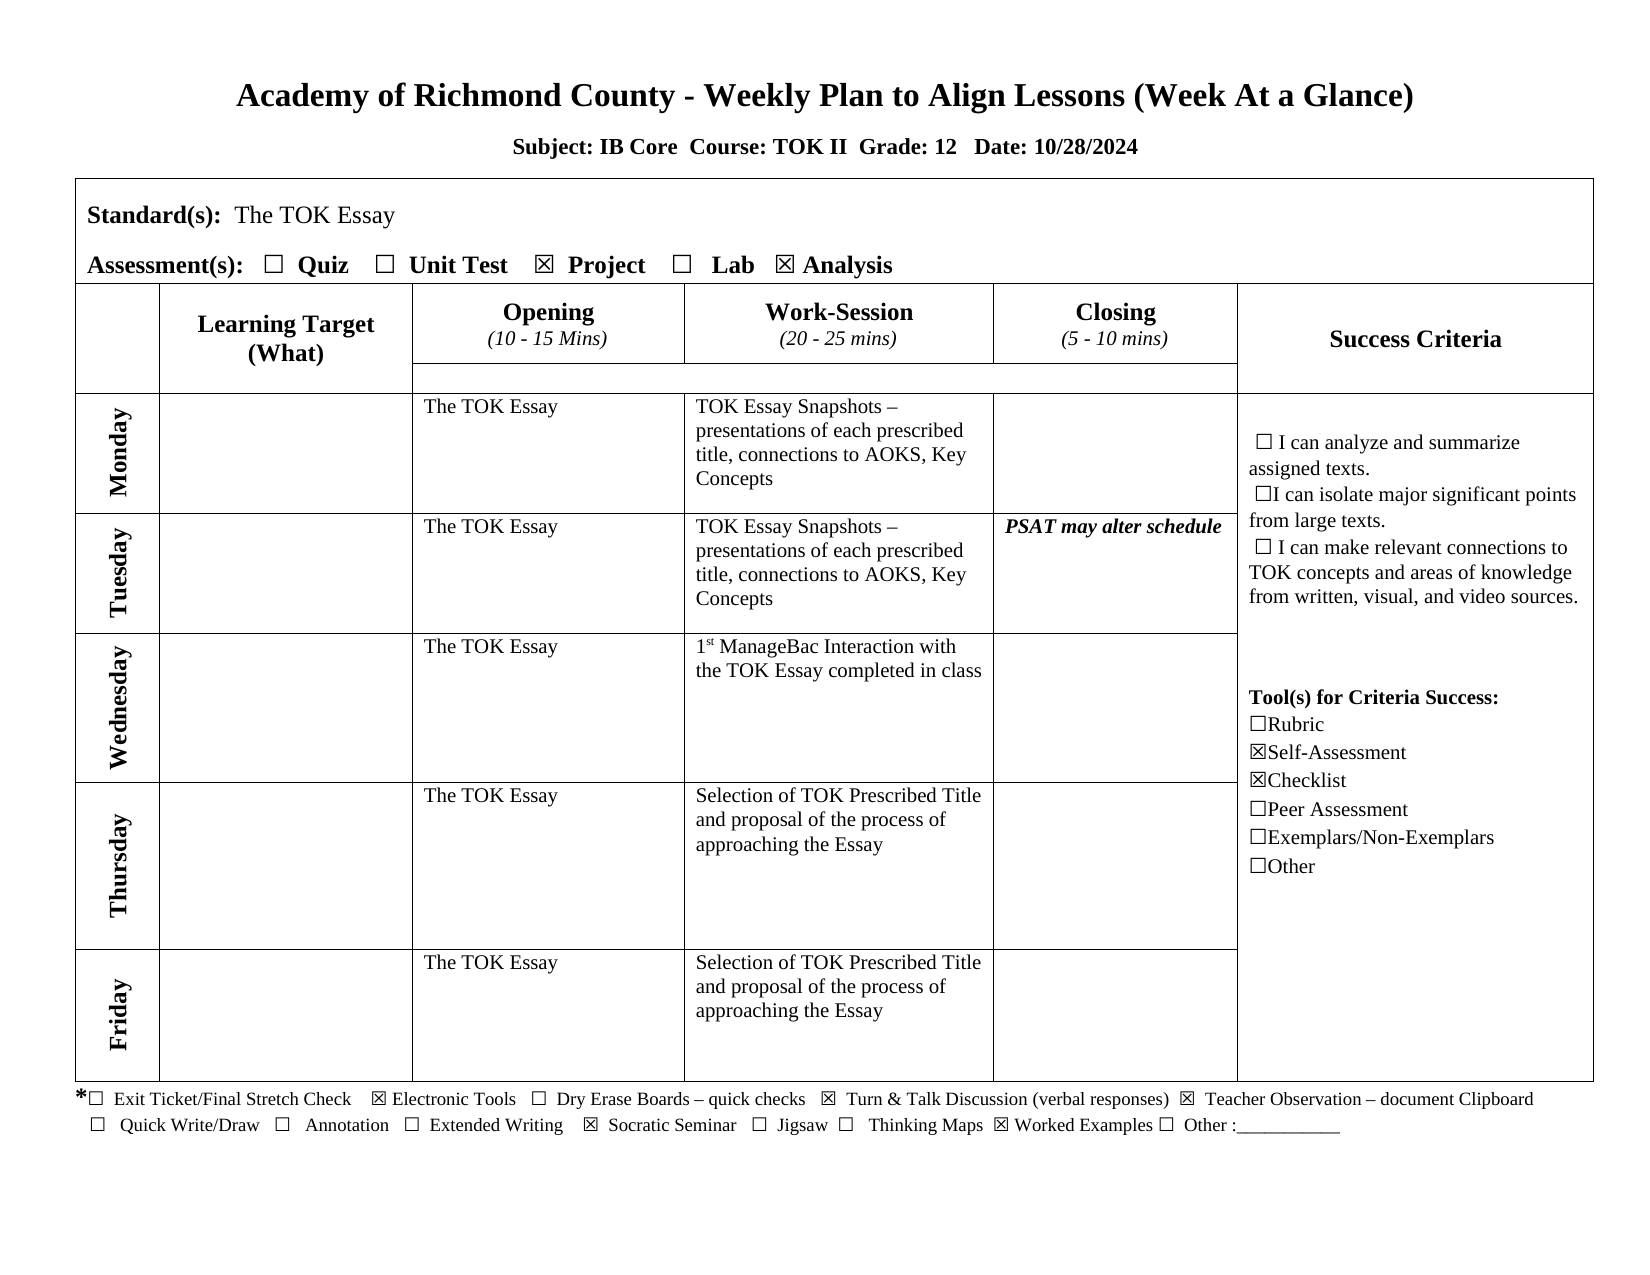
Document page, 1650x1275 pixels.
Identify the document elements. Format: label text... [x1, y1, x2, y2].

text Quick Write/Draw Annotation Extended Writing Socratic Seminar Jigsaw Thinking Maps Worked Examples Other :___________ [75, 1111, 1575, 1136]
table_cell TOK Essay Snapshots – presentations of each prescribed title, connections to AOKS, Key Concepts [685, 394, 993, 512]
table_cell PSAT may alter schedule [994, 514, 1237, 633]
table_cell Tool(s) for Criteria Success: Rubric Self-Assessment Checklist Peer Assessment Exemplars/Non-Exemplars Other [1238, 394, 1593, 1081]
table_cell Learning Target (What) [160, 284, 412, 393]
table_cell Closing (5 - 10 mins) [994, 284, 1237, 363]
table_cell [76, 284, 159, 393]
table_cell [160, 783, 412, 949]
text Academy of Richmond County - Weekly Plan to Align Lessons (Week At a Glance) [75, 75, 1575, 113]
table_cell Selection of TOK Prescribed Title and proposal of the process of approaching the Essay [685, 783, 993, 949]
table_cell Selection of TOK Prescribed Title and proposal of the process of approaching the Essay [685, 950, 993, 1081]
table_cell The TOK Essay [413, 950, 684, 1081]
table_cell The TOK Essay [413, 634, 684, 782]
table_cell [160, 514, 412, 633]
table_cell The TOK Essay [413, 394, 684, 512]
table_cell [413, 364, 1237, 393]
table_cell [994, 783, 1237, 949]
table_cell Thursday [76, 783, 159, 949]
table_cell [994, 634, 1237, 782]
table_cell [160, 394, 412, 512]
table_cell [994, 950, 1237, 1081]
table_cell Wednesday [76, 634, 159, 782]
table_cell Monday [76, 394, 159, 512]
table_cell Friday [76, 950, 159, 1081]
table_cell The TOK Essay [413, 514, 684, 633]
table_header Standard(s): Assessment(s): Quiz Unit Test Project Lab Analysis [76, 179, 1593, 283]
text * Exit Ticket/Final Stretch Check Electronic Tools Dry Erase Boards – quick checks Turn & Talk Discussion (verbal responses) Teacher Observation – document Clipboard [75, 1082, 1575, 1111]
table_cell Work-Session (20 - 25 mins) [685, 284, 993, 363]
table_cell [160, 950, 412, 1081]
text Subject: Course: Grade: 12 Date: [75, 133, 1575, 159]
table_cell Tuesday [76, 514, 159, 633]
table_cell Success Criteria [1238, 284, 1593, 393]
table_cell The TOK Essay [413, 783, 684, 949]
table_cell Opening (10 - 15 Mins) [413, 284, 684, 363]
table_cell [994, 394, 1237, 512]
table_cell [160, 634, 412, 782]
table_cell 1st ManageBac Interaction with the TOK Essay completed in class [685, 634, 993, 782]
table_cell TOK Essay Snapshots – presentations of each prescribed title, connections to AOKS, Key Concepts [685, 514, 993, 633]
